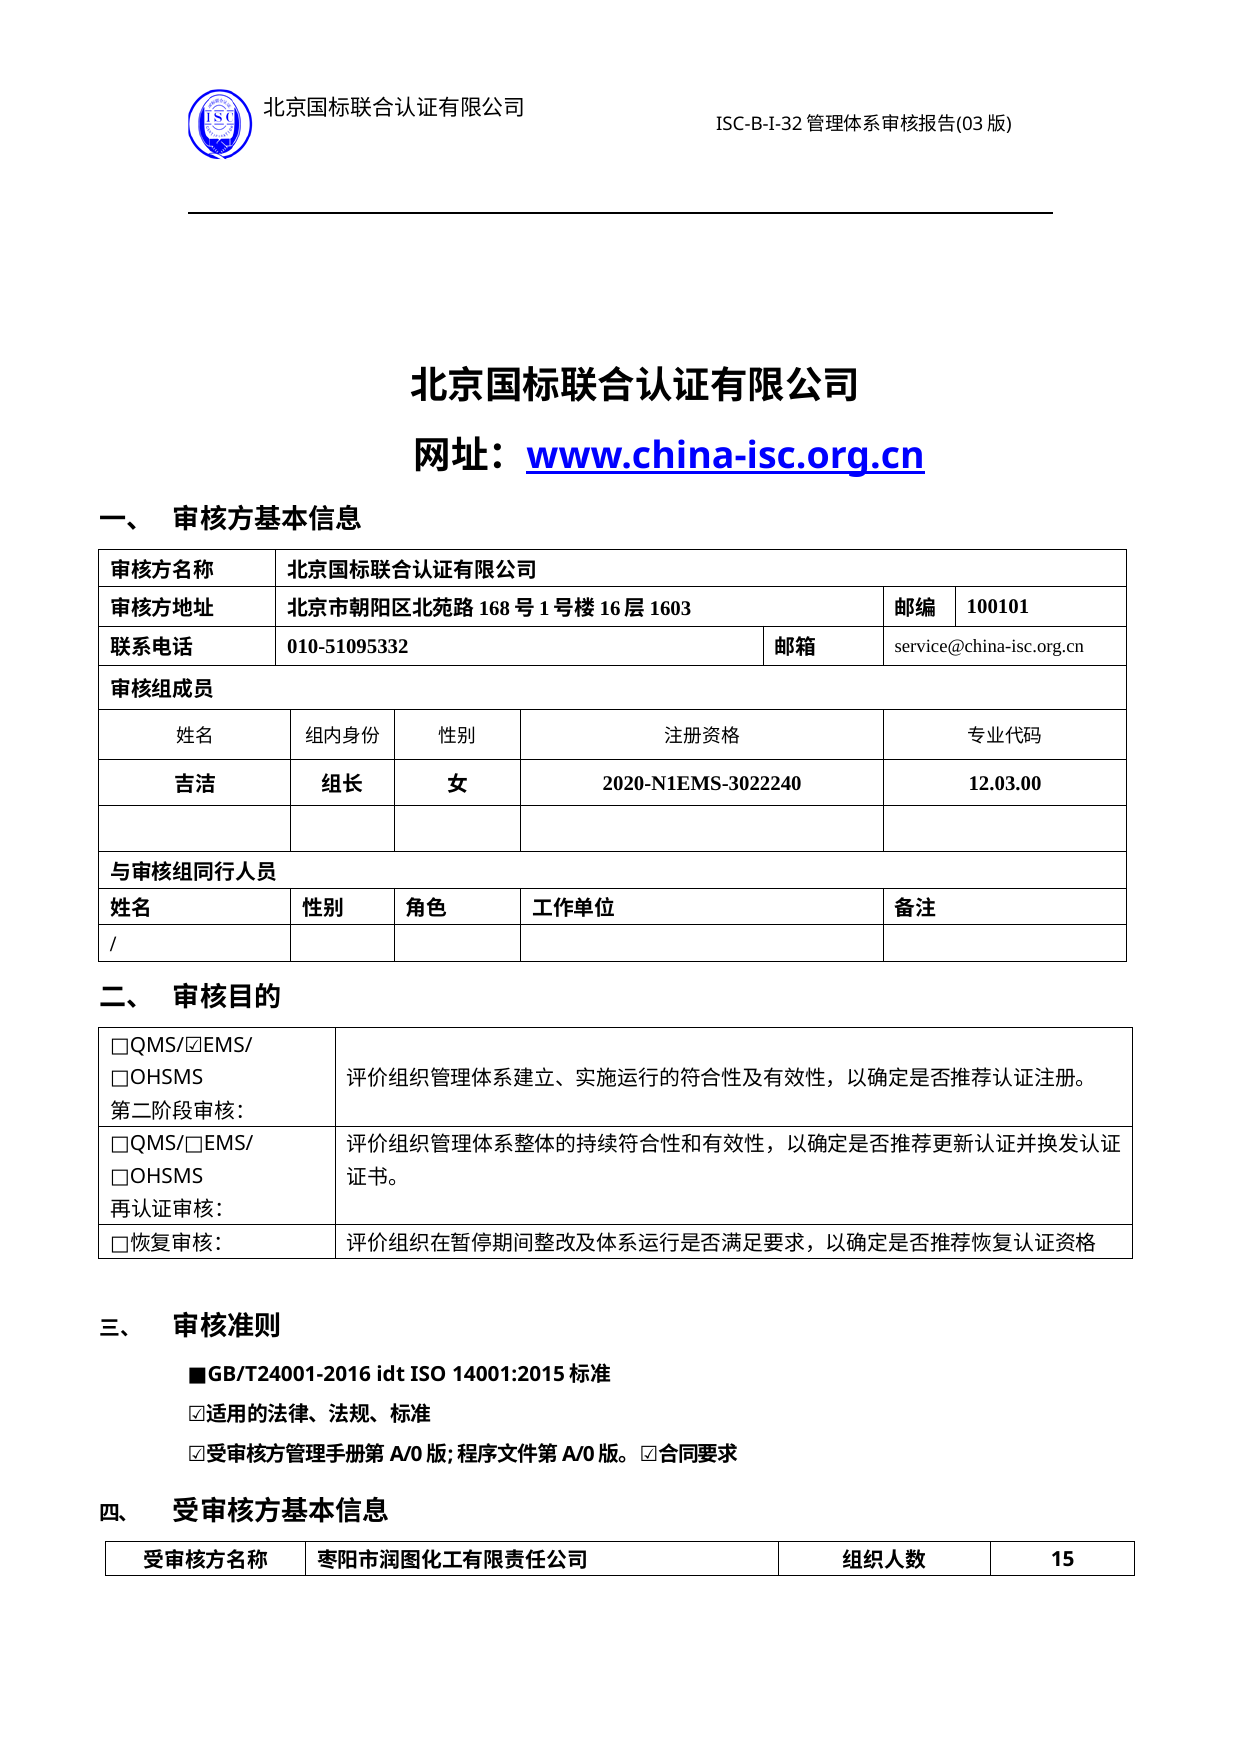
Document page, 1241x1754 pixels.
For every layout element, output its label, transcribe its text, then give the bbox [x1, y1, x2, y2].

table_cell 联系电话 [99, 627, 275, 665]
table_header 枣阳市润图化工有限责任公司 [306, 1542, 778, 1575]
text 网址：www.china-isc.org.cn [187, 419, 1053, 484]
table_header 15 [991, 1542, 1134, 1575]
table_cell 备注 [884, 889, 1126, 924]
text ☑适用的法律、法规、标准 [187, 1396, 1053, 1429]
text ☑受审核方管理手册第A/0版; 程序文件第A/0版。☑合同要求 [187, 1436, 1053, 1469]
table_header 北京国标联合认证有限公司 [276, 550, 1126, 586]
table_cell 100101 [956, 587, 1126, 626]
table_cell 工作单位 [521, 889, 883, 924]
table_cell 专业代码 [884, 710, 1126, 759]
table_cell 女 [395, 760, 520, 805]
text 北京国标联合认证有限公司 [187, 355, 1053, 409]
table_cell 组内身份 [291, 710, 394, 759]
list 审核目的 [99, 962, 1053, 1027]
table_cell [99, 806, 290, 851]
table_cell [884, 925, 1126, 961]
table_header 受审核方名称 [106, 1542, 305, 1575]
list 审核准则 [99, 1291, 1053, 1356]
table_cell 北京市朝阳区北苑路168号1号楼16层1603 [276, 587, 883, 626]
picture [187, 89, 253, 158]
table_cell 注册资格 [521, 710, 883, 759]
table_cell □恢复审核： [99, 1225, 335, 1258]
table_cell 邮编 [884, 587, 955, 626]
table_cell □QMS/□EMS/□OHSMS 再认证审核： [99, 1127, 335, 1224]
table_cell 与审核组同行人员 [99, 852, 1126, 888]
table_cell 组长 [291, 760, 394, 805]
table_cell [291, 925, 394, 961]
table_cell 审核组成员 [99, 666, 1126, 709]
table_cell [521, 806, 883, 851]
table_cell 邮箱 [764, 627, 883, 665]
table_cell 12.03.00 [884, 760, 1126, 805]
table_cell 评价组织管理体系整体的持续符合性和有效性，以确定是否推荐更新认证并换发认证证书。 [336, 1127, 1132, 1224]
table_cell [521, 925, 883, 961]
table_cell 性别 [291, 889, 394, 924]
table_cell 角色 [395, 889, 520, 924]
table_header 审核方名称 [99, 550, 275, 586]
table_cell [291, 806, 394, 851]
table_cell 姓名 [99, 710, 290, 759]
list 受审核方基本信息 [99, 1476, 1053, 1541]
table_cell service@china-isc.org.cn [884, 627, 1126, 665]
table_cell [395, 806, 520, 851]
table_cell 性别 [395, 710, 520, 759]
table_header □QMS/☑EMS/□OHSMS 第二阶段审核： [99, 1028, 335, 1126]
text ■GB/T24001-2016 idt ISO 14001:2015标准 [187, 1356, 1053, 1389]
table_cell 审核方地址 [99, 587, 275, 626]
table_header 组织人数 [779, 1542, 990, 1575]
table_cell [884, 806, 1126, 851]
table_cell 2020-N1EMS-3022240 [521, 760, 883, 805]
table_cell / [99, 925, 290, 961]
table_cell 姓名 [99, 889, 290, 924]
table_header 评价组织管理体系建立、实施运行的符合性及有效性，以确定是否推荐认证注册。 [336, 1028, 1132, 1126]
list 审核方基本信息 [99, 484, 1053, 549]
table_cell 吉洁 [99, 760, 290, 805]
table_cell 010-51095332 [276, 627, 763, 665]
table_cell [395, 925, 520, 961]
table_cell 评价组织在暂停期间整改及体系运行是否满足要求，以确定是否推荐恢复认证资格 [336, 1225, 1132, 1258]
